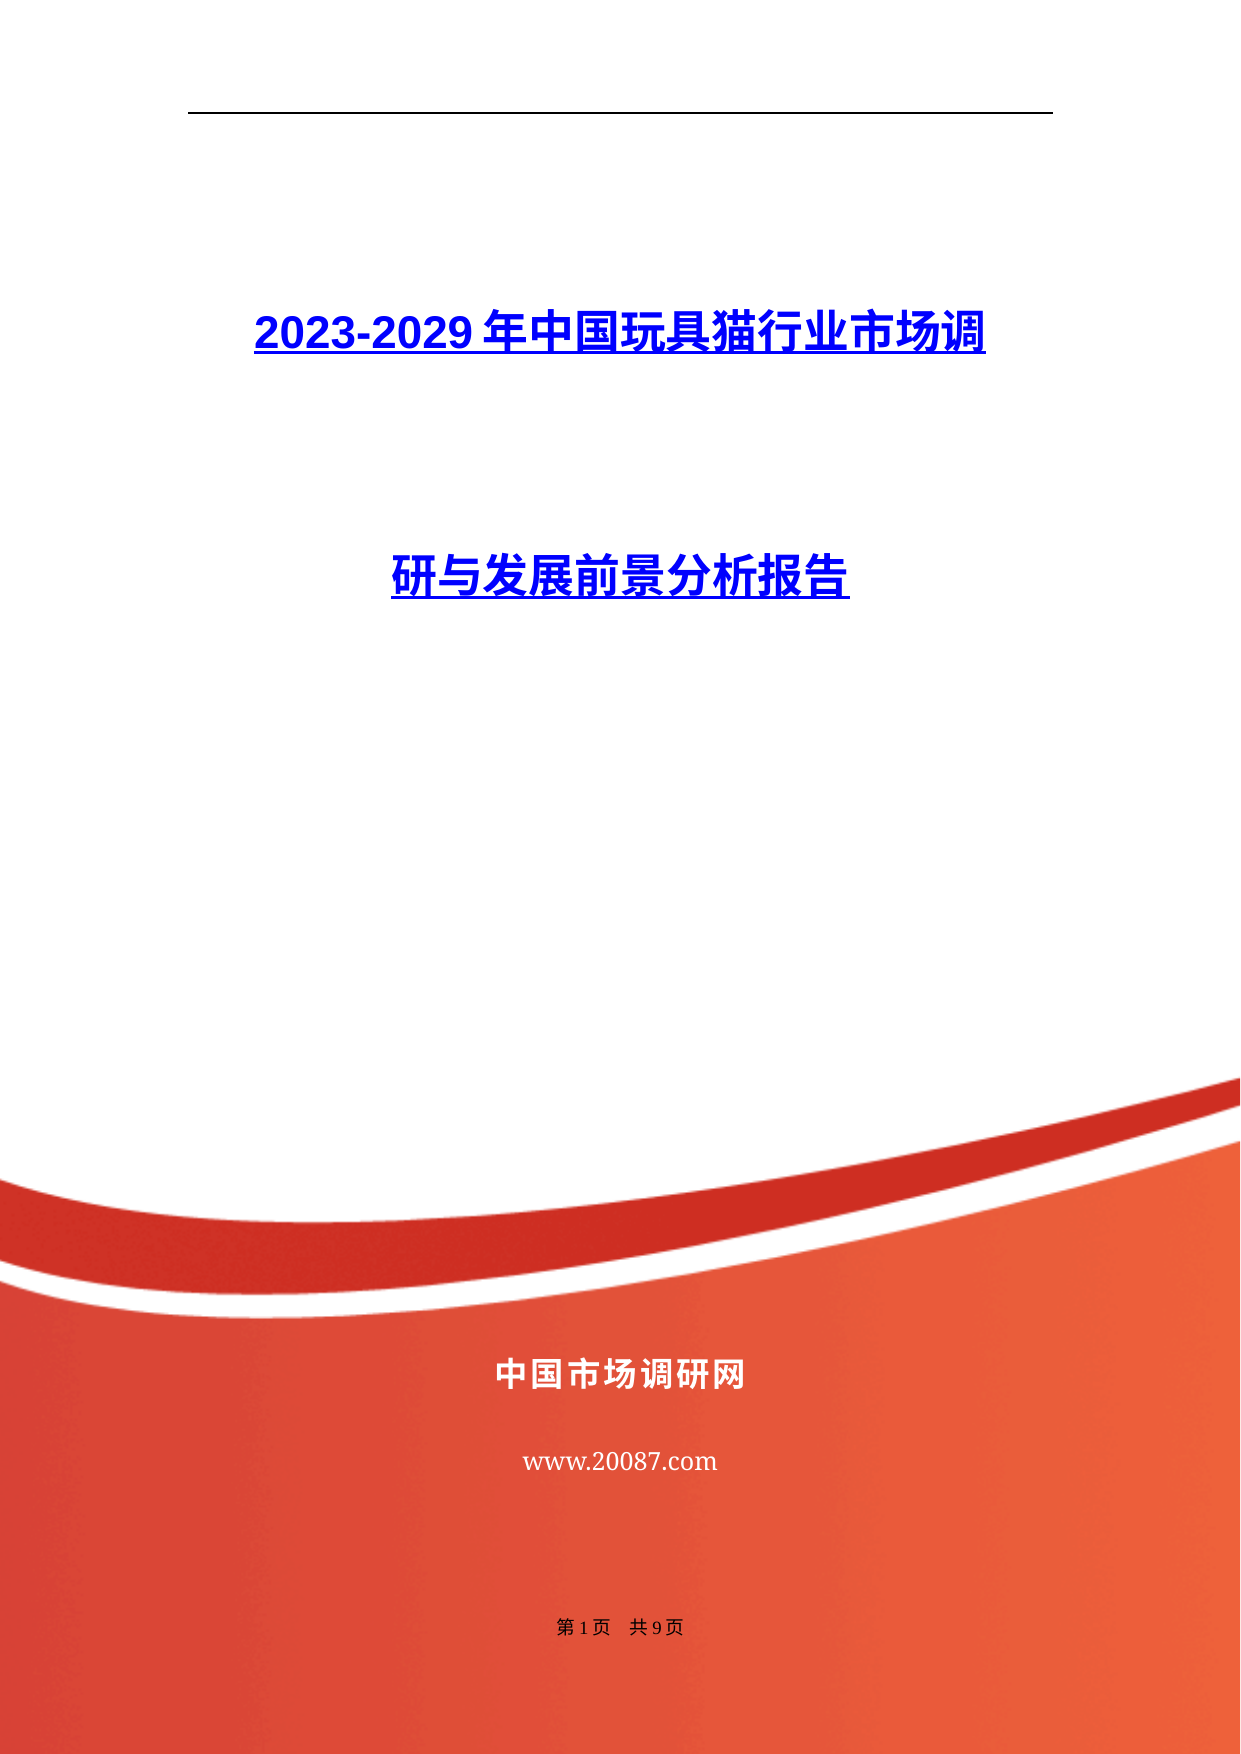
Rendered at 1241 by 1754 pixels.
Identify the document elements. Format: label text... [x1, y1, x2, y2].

text www.20087.com [187, 1428, 1053, 1493]
table_header 2023-2029年中国玩具猫行业市场调研与发展前景分析报告 [188, 207, 1053, 773]
subtitle 中国市场调研网 [187, 1339, 1053, 1404]
picture [0, 1006, 1241, 1754]
